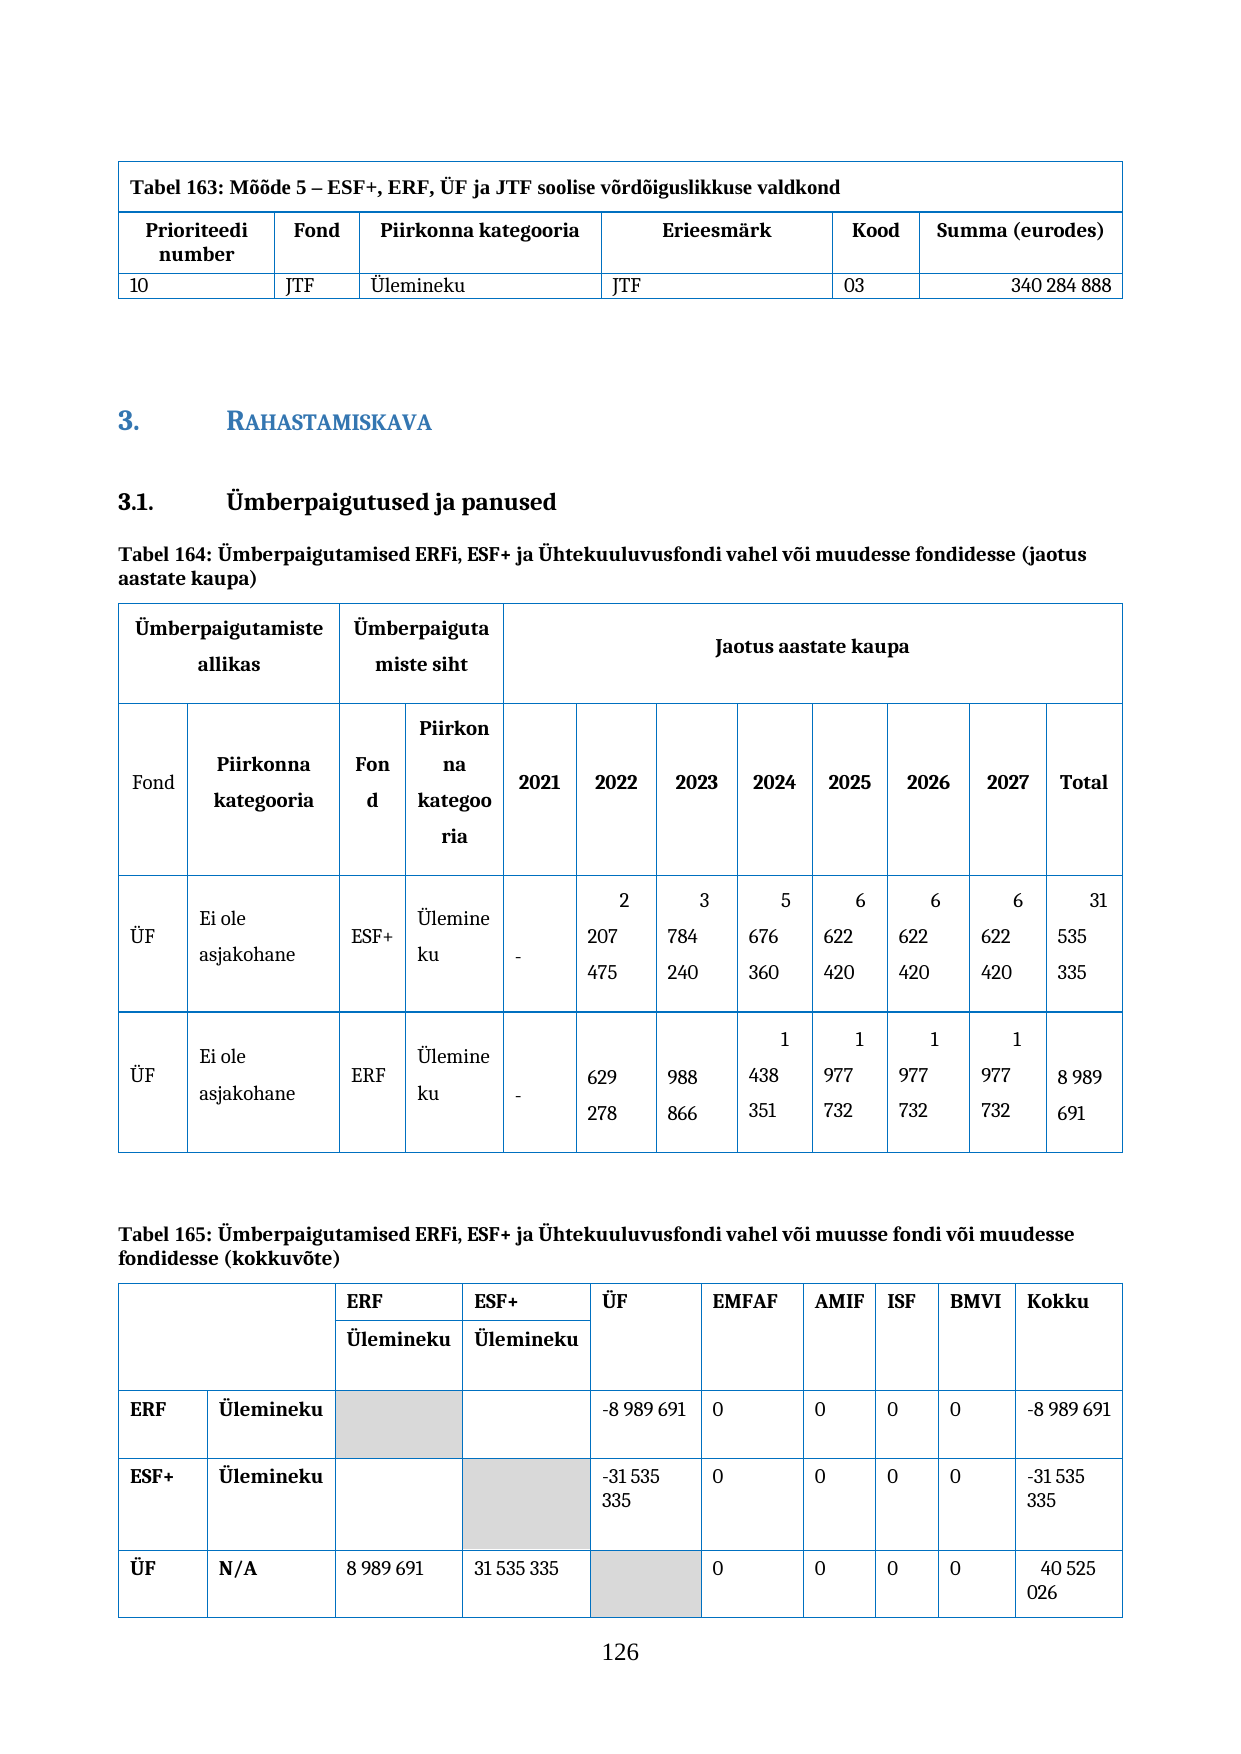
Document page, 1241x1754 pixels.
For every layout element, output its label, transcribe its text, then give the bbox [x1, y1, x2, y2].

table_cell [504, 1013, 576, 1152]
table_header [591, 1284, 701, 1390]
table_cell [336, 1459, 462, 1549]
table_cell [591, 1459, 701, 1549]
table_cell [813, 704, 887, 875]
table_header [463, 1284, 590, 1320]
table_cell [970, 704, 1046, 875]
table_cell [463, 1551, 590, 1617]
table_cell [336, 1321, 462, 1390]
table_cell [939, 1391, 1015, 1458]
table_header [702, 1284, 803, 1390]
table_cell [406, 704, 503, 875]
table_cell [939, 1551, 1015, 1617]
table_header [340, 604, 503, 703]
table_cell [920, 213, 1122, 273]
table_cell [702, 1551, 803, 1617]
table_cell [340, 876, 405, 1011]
text Tabel 164: Ümberpaigutamised ERFi, ESF+ ja Ühtekuuluvusfondi vahel või muudesse fondidesse (jaotus aastate kaupa) [118, 542, 1122, 590]
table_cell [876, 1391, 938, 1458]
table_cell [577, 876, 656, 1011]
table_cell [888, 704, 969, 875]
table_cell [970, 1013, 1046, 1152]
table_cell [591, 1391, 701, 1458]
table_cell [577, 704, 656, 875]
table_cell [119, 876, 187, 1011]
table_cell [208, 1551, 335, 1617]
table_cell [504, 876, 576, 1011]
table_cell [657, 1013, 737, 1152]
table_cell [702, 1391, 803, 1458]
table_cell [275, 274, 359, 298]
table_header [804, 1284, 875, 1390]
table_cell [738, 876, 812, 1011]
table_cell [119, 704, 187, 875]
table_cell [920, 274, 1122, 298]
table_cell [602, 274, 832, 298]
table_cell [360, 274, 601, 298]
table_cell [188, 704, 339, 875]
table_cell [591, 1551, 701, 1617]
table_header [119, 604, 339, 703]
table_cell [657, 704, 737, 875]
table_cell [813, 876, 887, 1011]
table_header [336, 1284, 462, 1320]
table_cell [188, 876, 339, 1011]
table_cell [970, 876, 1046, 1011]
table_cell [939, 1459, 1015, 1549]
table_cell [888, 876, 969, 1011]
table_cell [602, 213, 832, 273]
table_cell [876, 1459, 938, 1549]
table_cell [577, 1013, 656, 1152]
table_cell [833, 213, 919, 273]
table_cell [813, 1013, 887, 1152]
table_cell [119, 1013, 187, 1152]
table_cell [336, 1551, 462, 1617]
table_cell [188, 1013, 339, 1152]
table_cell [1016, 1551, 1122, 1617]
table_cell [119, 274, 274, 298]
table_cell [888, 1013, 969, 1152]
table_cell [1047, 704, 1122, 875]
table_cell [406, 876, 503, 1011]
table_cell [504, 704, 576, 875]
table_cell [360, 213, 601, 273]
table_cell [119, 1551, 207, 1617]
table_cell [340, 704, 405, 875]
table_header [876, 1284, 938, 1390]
subtitle Ümberpaigutused ja panused [118, 488, 1122, 517]
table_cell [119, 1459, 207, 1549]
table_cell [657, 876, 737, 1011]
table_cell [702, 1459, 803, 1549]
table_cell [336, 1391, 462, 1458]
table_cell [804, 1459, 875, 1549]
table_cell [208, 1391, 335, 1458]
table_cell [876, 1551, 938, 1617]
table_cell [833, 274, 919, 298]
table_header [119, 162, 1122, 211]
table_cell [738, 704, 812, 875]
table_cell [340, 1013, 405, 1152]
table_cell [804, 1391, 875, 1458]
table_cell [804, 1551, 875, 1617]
subtitle Rahastamiskava [118, 404, 1122, 438]
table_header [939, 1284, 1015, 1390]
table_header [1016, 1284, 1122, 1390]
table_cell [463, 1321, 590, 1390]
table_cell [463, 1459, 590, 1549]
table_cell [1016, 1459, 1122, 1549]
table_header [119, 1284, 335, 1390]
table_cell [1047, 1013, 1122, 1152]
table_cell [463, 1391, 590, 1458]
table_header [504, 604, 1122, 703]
text Tabel 165: Ümberpaigutamised ERFi, ESF+ ja Ühtekuuluvusfondi vahel või muusse fondi või muudesse fondidesse (kokkuvõte) [118, 1221, 1122, 1270]
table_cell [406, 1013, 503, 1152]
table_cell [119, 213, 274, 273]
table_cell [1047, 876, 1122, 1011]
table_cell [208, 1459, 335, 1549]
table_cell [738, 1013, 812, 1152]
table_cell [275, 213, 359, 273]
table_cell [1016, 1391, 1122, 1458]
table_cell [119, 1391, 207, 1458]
